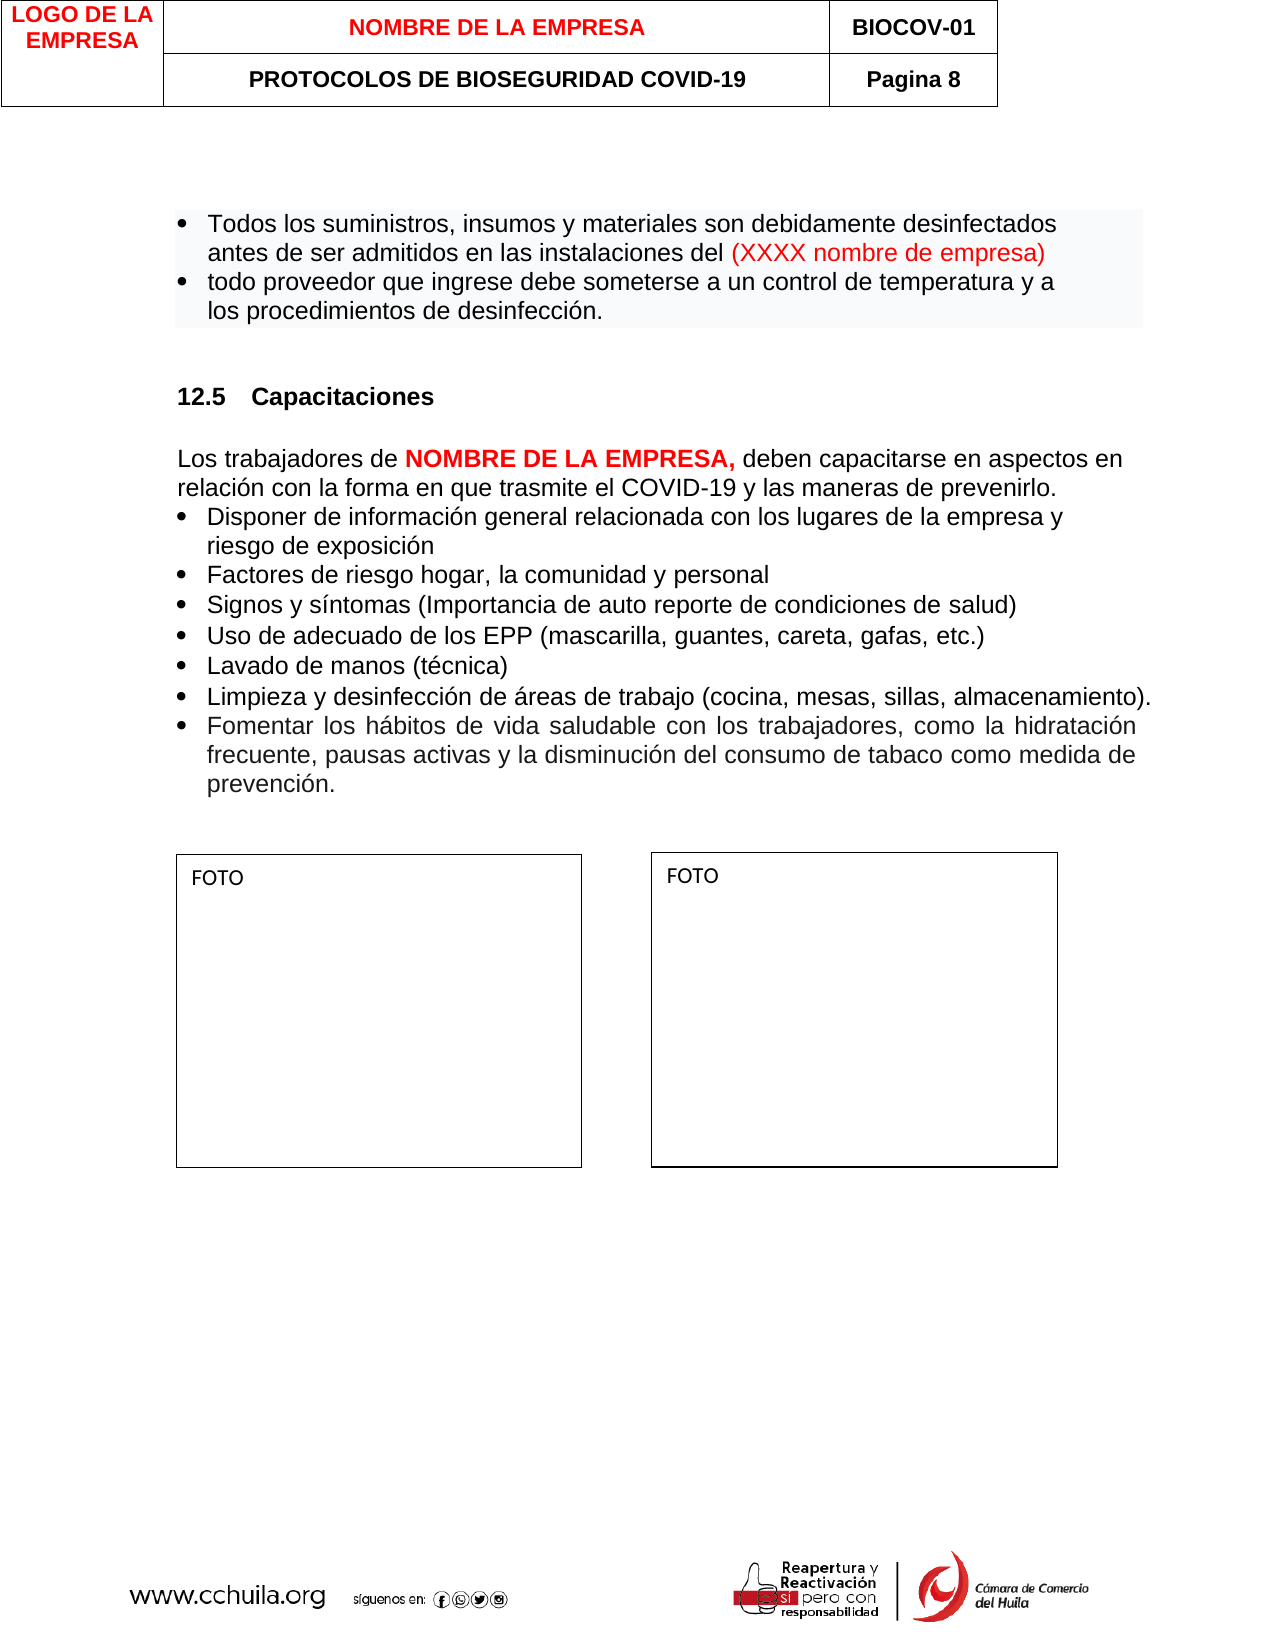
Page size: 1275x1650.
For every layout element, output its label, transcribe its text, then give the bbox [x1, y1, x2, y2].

list Lavado de manos (técnica) [177, 650, 1219, 681]
list Fomentar los hábitos de vida saludable con los trabajadores, como la hidratación frecuente, pausas activas y la disminución del consumo de tabaco como medida de prevención. [177, 711, 1138, 798]
text Los trabajadores de NOMBRE DE LA EMPRESA, deben capacitarse en aspectos en relación con la forma en que trasmite el COVID-19 y las maneras de prevenirlo. [177, 444, 1125, 502]
list Disponer de información general relacionada con los lugares de la empresa y riesgo de exposición [177, 502, 1136, 559]
list Factores de riesgo hogar, la comunidad y personal [177, 559, 1219, 589]
list Limpieza y desinfección de áreas de trabajo (cocina, mesas, sillas, almacenamiento). [177, 681, 1219, 711]
subtitle Capacitaciones [177, 382, 1219, 411]
picture [85, 1542, 1148, 1650]
list Signos y síntomas (Importancia de auto reporte de condiciones de salud) [177, 589, 1219, 620]
list Uso de adecuado de los EPP (mascarilla, guantes, careta, gafas, etc.) [177, 620, 1219, 650]
